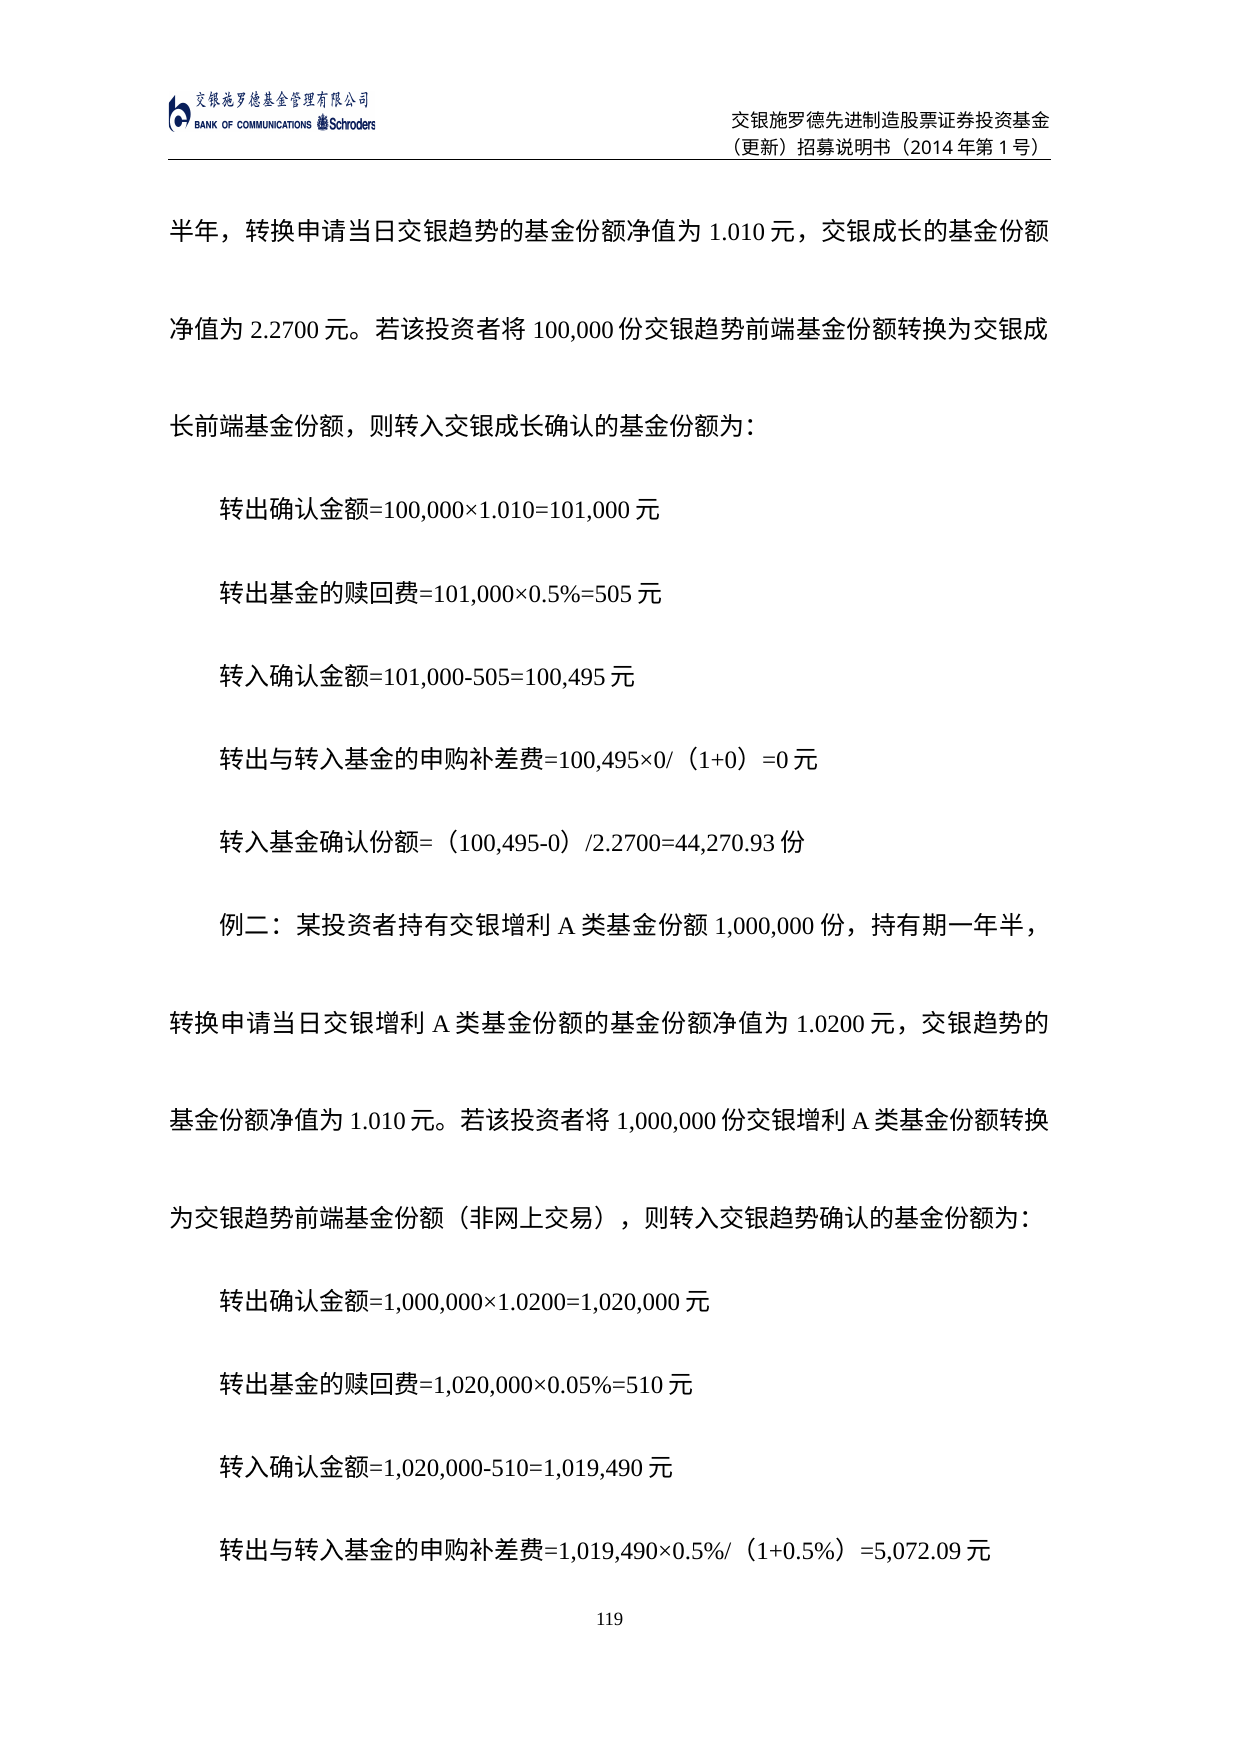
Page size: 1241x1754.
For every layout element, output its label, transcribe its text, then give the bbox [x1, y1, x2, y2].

picture [168, 91, 376, 132]
text 转出与转入基金的申购补差费=1,019,490×0.5%/（1+0.5%）=5,072.09元 [169, 1516, 1050, 1581]
text 转出确认金额=1,000,000×1.0200=1,020,000元 [169, 1267, 1050, 1332]
text 例二：某投资者持有交银增利A类基金份额1,000,000份，持有期一年半，转换申请当日交银增利A类基金份额的基金份额净值为1.0200元，交银趋势的基金份额净值为1.010元。若该投资者将1,000,000份交银增利A类基金份额转换为交银趋势前端基金份额（非网上交易），则转入交银趋势确认的基金份额为： [169, 891, 1050, 1249]
text 转出确认金额=100,000×1.010=101,000元 [169, 476, 1050, 541]
text 转出与转入基金的申购补差费=100,495×0/（1+0）=0元 [169, 725, 1050, 790]
text 转出基金的赎回费=1,020,000×0.05%=510元 [169, 1350, 1050, 1415]
text 转入基金确认份额=（100,495-0）/2.2700=44,270.93份 [169, 808, 1050, 873]
text 转入确认金额=1,020,000-510=1,019,490元 [169, 1433, 1050, 1498]
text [169, 197, 1050, 457]
text 转入确认金额=101,000-505=100,495元 [169, 642, 1050, 707]
text 转出基金的赎回费=101,000×0.5%=505元 [169, 559, 1050, 624]
